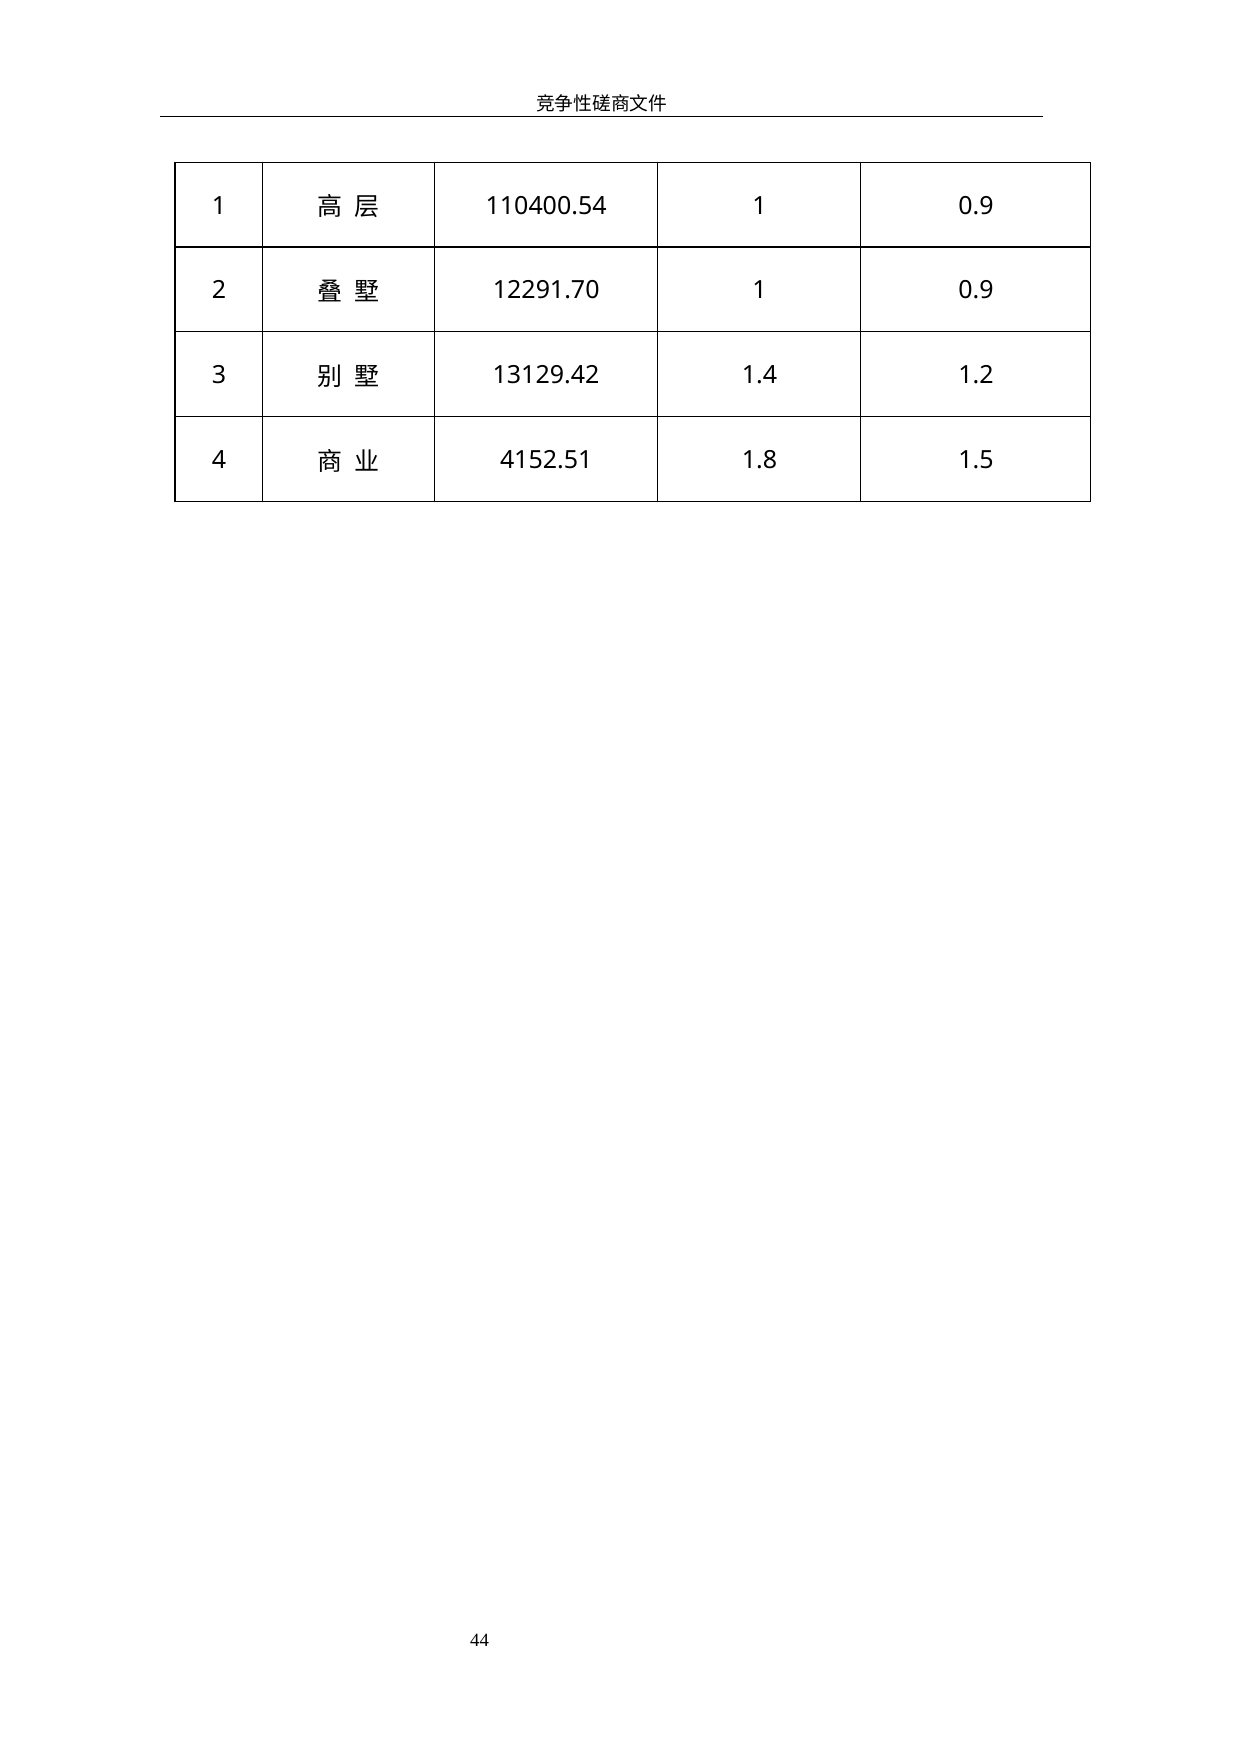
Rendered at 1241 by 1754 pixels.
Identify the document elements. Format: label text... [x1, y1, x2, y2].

table_cell 别 墅 [263, 332, 434, 416]
table_cell 0.9 [861, 248, 1090, 331]
table_cell 高 层 [263, 163, 434, 246]
table_cell 1.5 [861, 417, 1090, 501]
table_cell 4 [176, 417, 262, 501]
table_cell 12291.70 [435, 248, 657, 331]
table_cell 13129.42 [435, 332, 657, 416]
table_cell 110400.54 [435, 163, 657, 246]
table_cell 1.8 [658, 417, 860, 501]
table_cell 1 [658, 163, 860, 246]
table_cell 1 [658, 248, 860, 331]
table_cell 2 [176, 248, 262, 331]
table_cell 1.2 [861, 332, 1090, 416]
table_cell 1 [176, 163, 262, 246]
table_cell 商 业 [263, 417, 434, 501]
table_cell 叠 墅 [263, 248, 434, 331]
table_cell 3 [176, 332, 262, 416]
table_cell 1.4 [658, 332, 860, 416]
table_cell 4152.51 [435, 417, 657, 501]
table_cell 0.9 [861, 163, 1090, 246]
